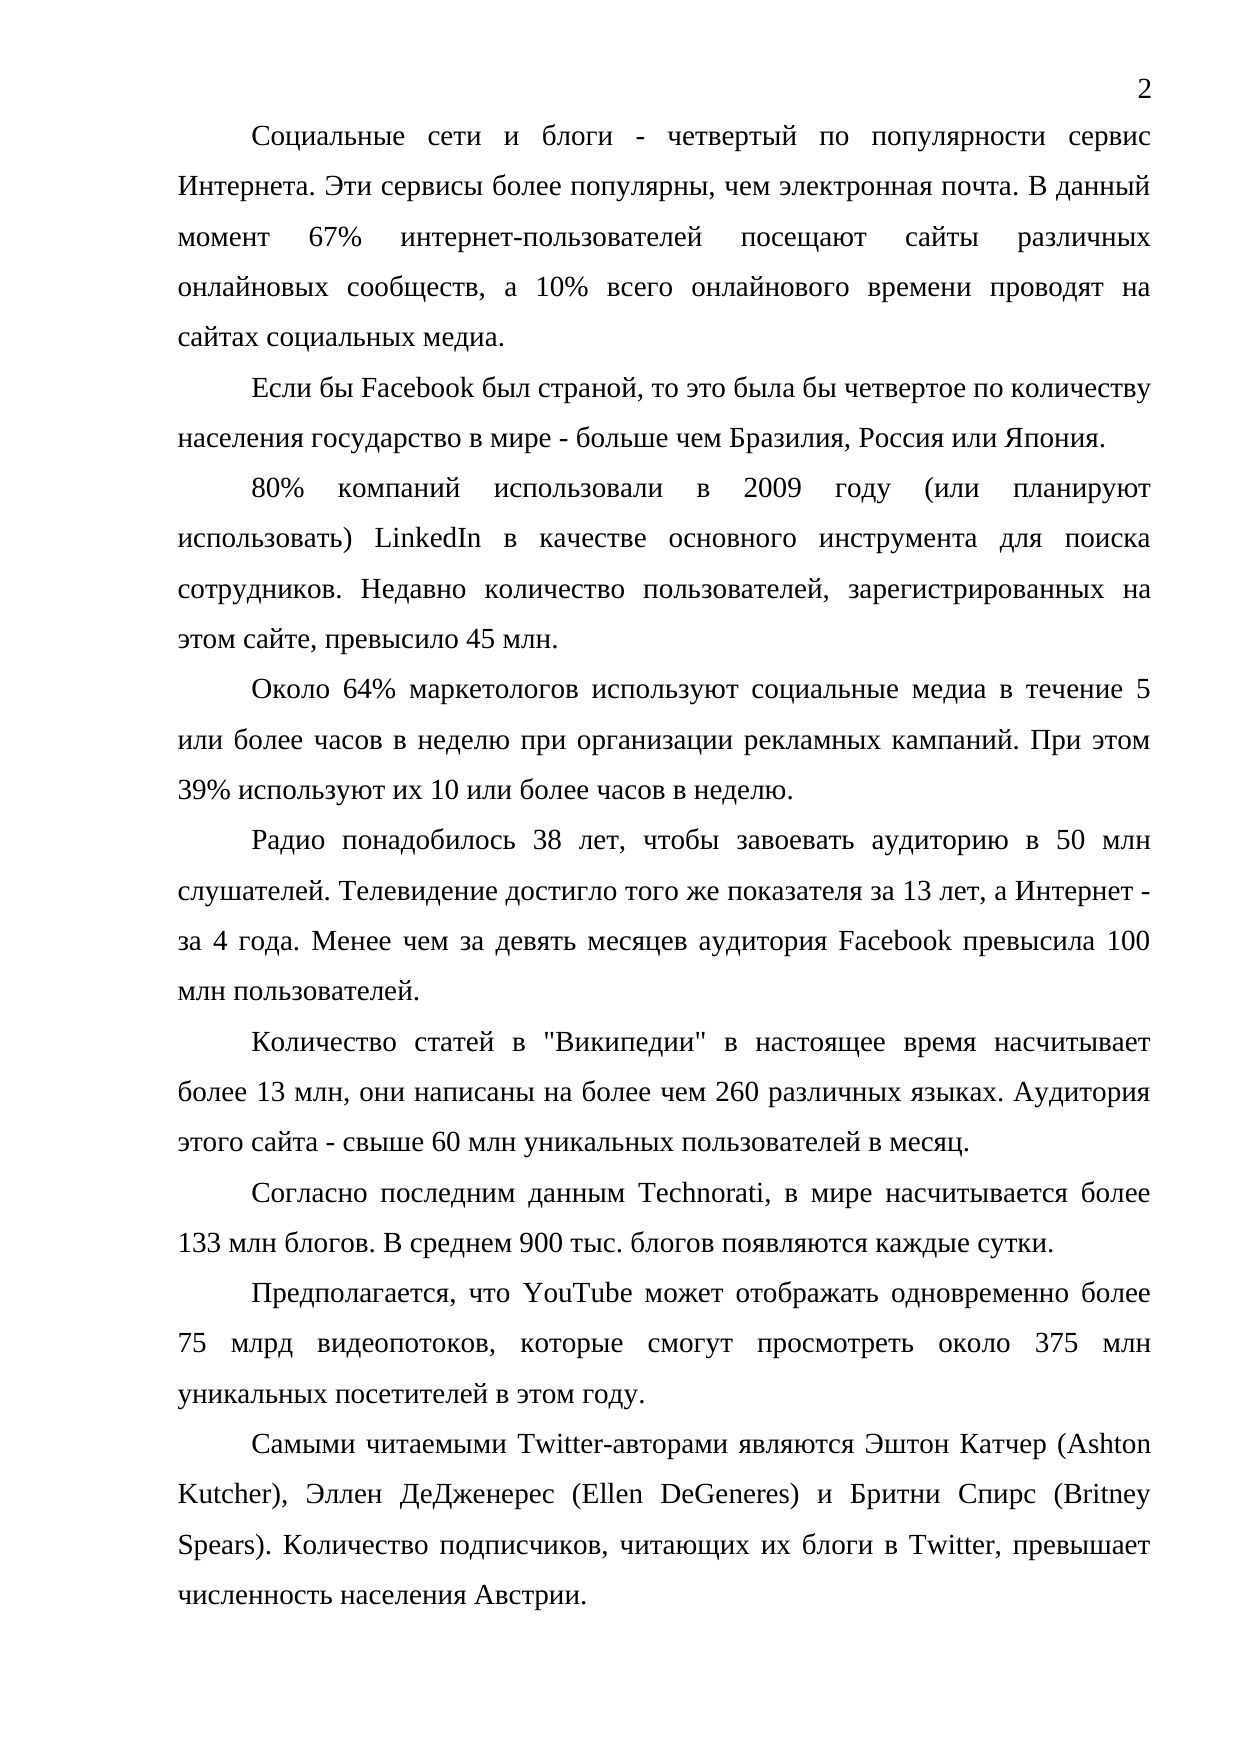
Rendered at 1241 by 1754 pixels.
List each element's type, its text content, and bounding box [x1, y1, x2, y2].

text Самыми читаемыми Twitter-авторами являются Эштон Катчер (Ashton Kutcher), Эллен ДеДженерес (Ellen DeGeneres) и Бритни Спирс (Britney Spears). Количество подписчиков, читающих их блоги в Twitter, превышает численность населения Австрии. [177, 1426, 1152, 1611]
text 80% компаний использовали в 2009 году (или планируют использовать) LinkedIn в качестве основного инструмента для поиска сотрудников. Недавно количество пользователей, зарегистрированных на этом сайте, превысило 45 млн. [177, 470, 1152, 655]
text Количество статей в "Википедии" в настоящее время насчитывает более 13 млн, они написаны на более чем 260 различных языках. Аудитория этого сайта - свыше 60 млн уникальных пользователей в месяц. [177, 1024, 1152, 1158]
text Если бы Facebook был страной, то это была бы четвертое по количеству населения государство в мире - больше чем Бразилия, Россия или Япония. [177, 370, 1152, 453]
text Радио понадобилось 38 лет, чтобы завоевать аудиторию в 50 млн слушателей. Телевидение достигло того же показателя за 13 лет, а Интернет - за 4 года. Менее чем за девять месяцев аудитория Facebook превысила 100 млн пользователей. [177, 822, 1152, 1007]
text Около 64% маркетологов используют социальные медиа в течение 5 или более часов в неделю при организации рекламных кампаний. При этом 39% используют их 10 или более часов в неделю. [177, 672, 1152, 806]
text Социальные сети и блоги - четвертый по популярности сервис Интернета. Эти сервисы более популярны, чем электронная почта. В данный момент 67% интернет-пользователей посещают сайты различных онлайновых сообществ, а 10% всего онлайнового времени проводят на сайтах социальных медиа. [177, 118, 1152, 353]
text Предполагается, что YouTube может отображать одновременно более 75 млрд видеопотоков, которые смогут просмотреть около 375 млн уникальных посетителей в этом году. [177, 1275, 1152, 1409]
text Согласно последним данным Technorati, в мире насчитывается более 133 млн блогов. В среднем 900 тыс. блогов появляются каждые сутки. [177, 1175, 1152, 1258]
